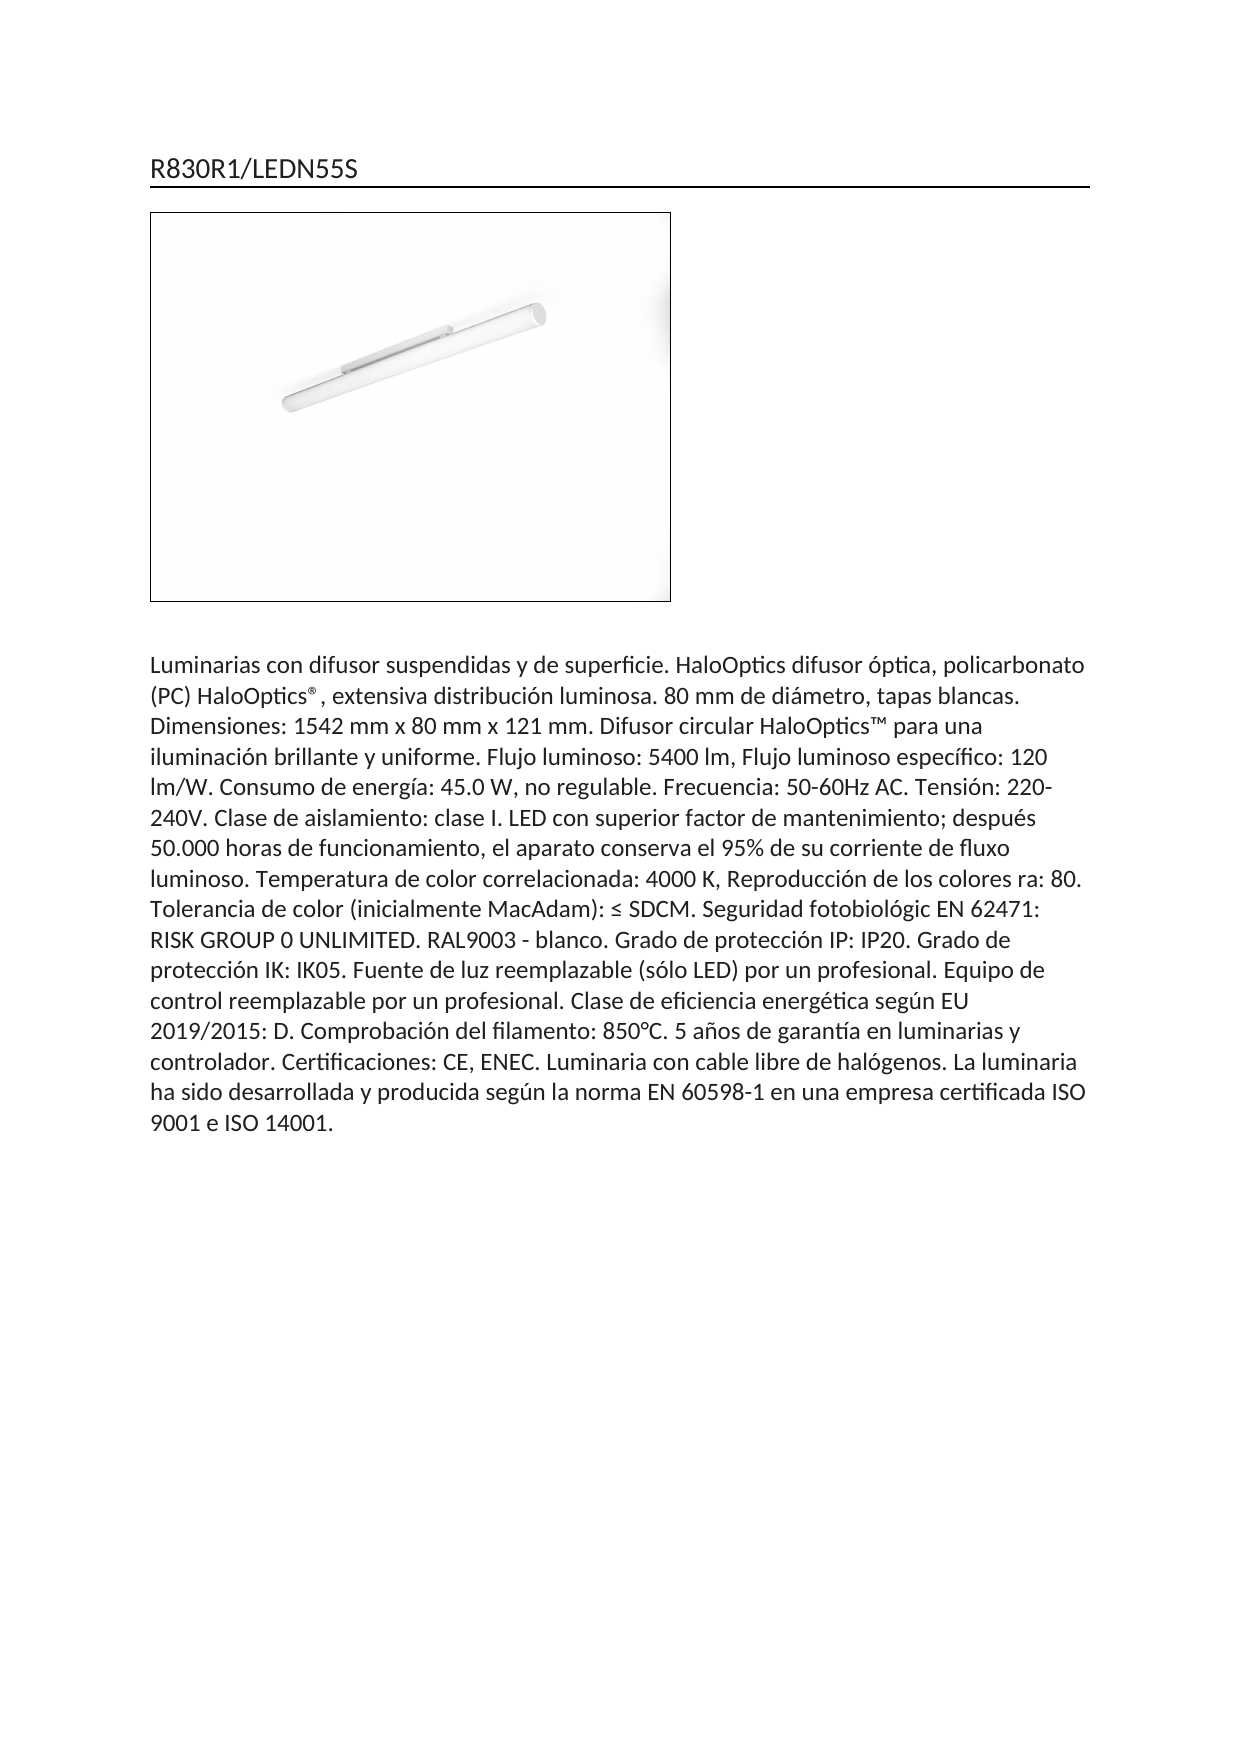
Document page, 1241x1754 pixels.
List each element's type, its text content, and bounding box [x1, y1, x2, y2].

text Luminarias con difusor suspendidas y de superficie. HaloOptics difusor óptica, policarbonato (PC) HaloOptics®, extensiva distribución luminosa. 80 mm de diámetro, tapas blancas. Dimensiones: 1542 mm x 80 mm x 121 mm. Difusor circular HaloOptics™ para una iluminación brillante y uniforme. Flujo luminoso: 5400 lm, Flujo luminoso específico: 120 lm/W. Consumo de energía: 45.0 W, no regulable. Frecuencia: 50-60Hz AC. Tensión: 220-240V. Clase de aislamiento: clase I. LED con superior factor de mantenimiento; después 50.000 horas de funcionamiento, el aparato conserva el 95% de su corriente de fluxo luminoso. Temperatura de color correlacionada: 4000 K, Reproducción de los colores ra: 80. Tolerancia de color (inicialmente MacAdam): ≤ SDCM. Seguridad fotobiológic EN 62471: RISK GROUP 0 UNLIMITED. RAL9003 - blanco. Grado de protección IP: IP20. Grado de protección IK: IK05. Fuente de luz reemplazable (sólo LED) por un profesional. Equipo de control reemplazable por un profesional. Clase de eficiencia energética según EU 2019/2015: D. Comprobación del filamento: 850°C. 5 años de garantía en luminarias y controlador. Certificaciones: CE, ENEC. Luminaria con cable libre de halógenos. La luminaria ha sido desarrollada y producida según la norma EN 60598-1 en una empresa certificada ISO 9001 e ISO 14001. [150, 649, 1090, 1138]
picture [151, 213, 670, 601]
text R830R1/LEDN55S [150, 150, 1090, 186]
